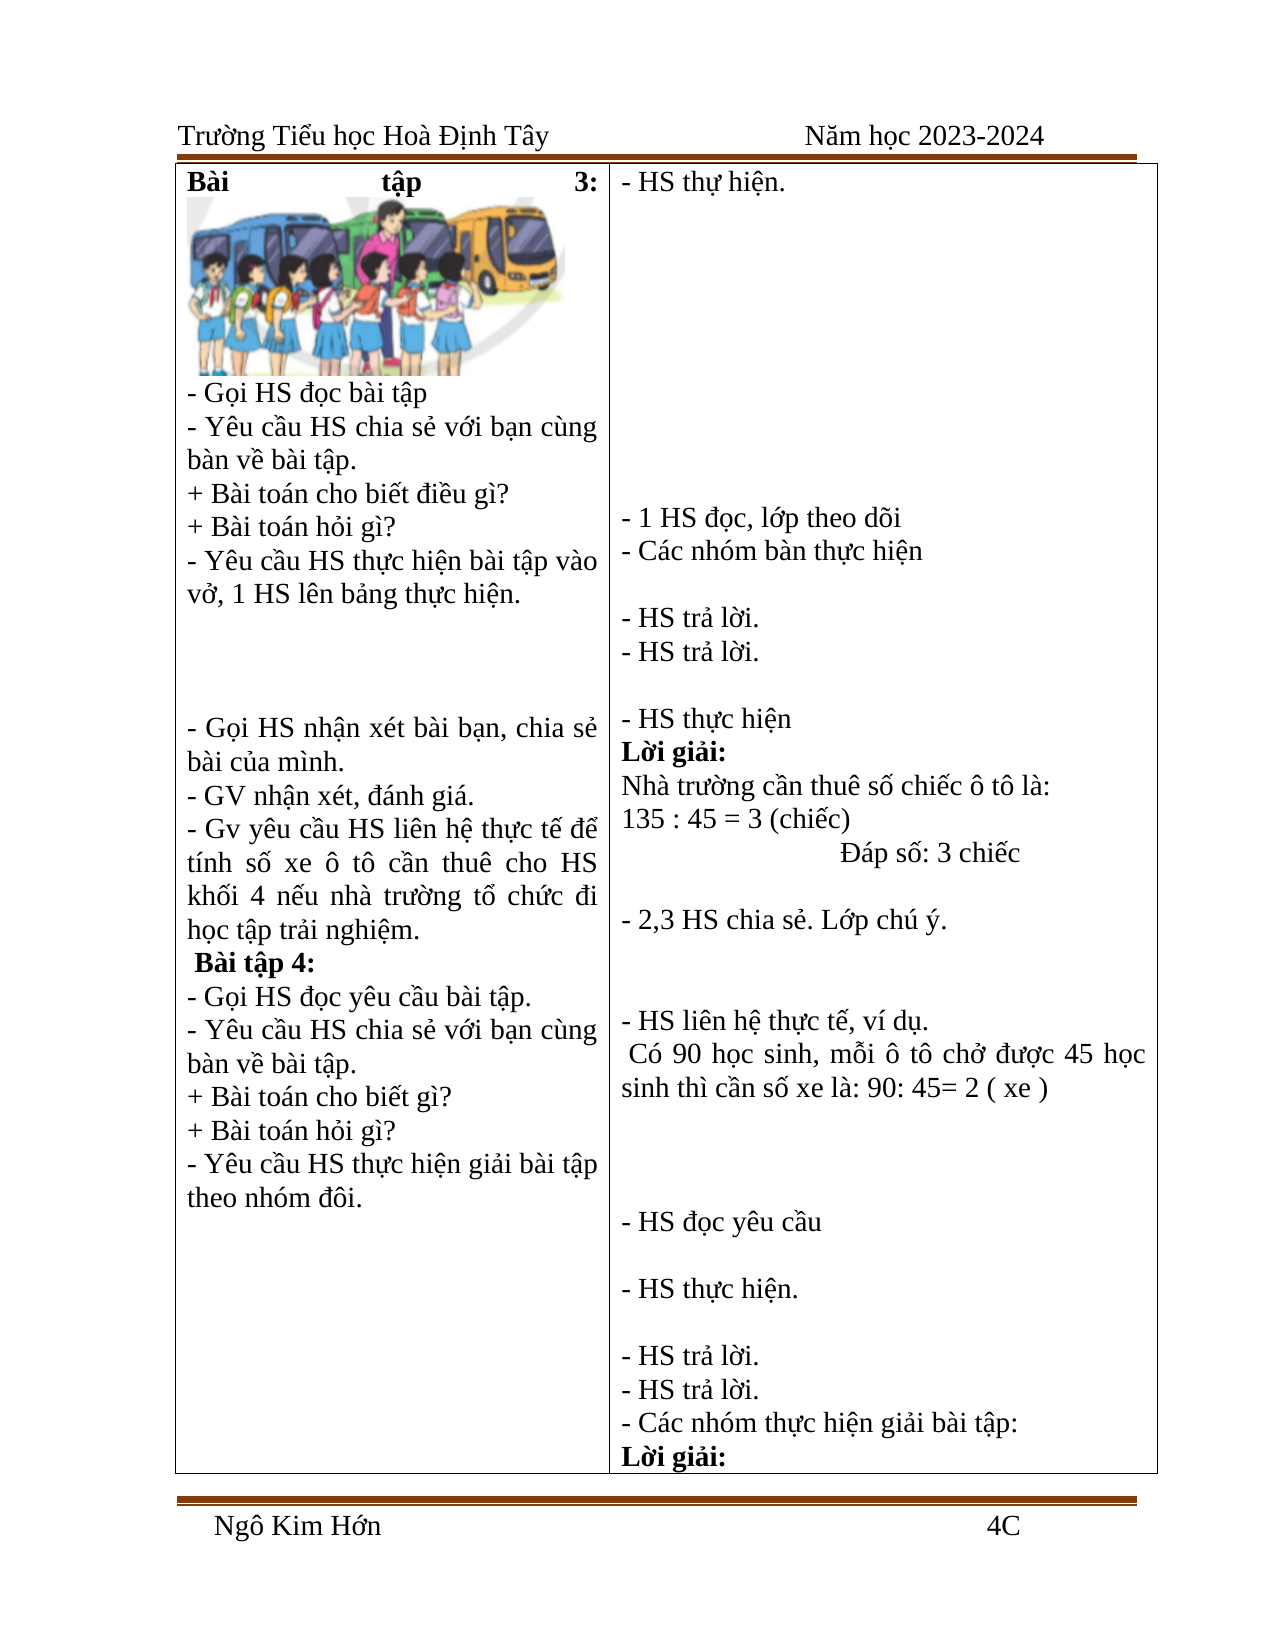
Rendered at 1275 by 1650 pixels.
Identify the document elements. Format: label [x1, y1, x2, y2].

picture [186, 197, 565, 376]
table_cell [176, 164, 609, 1472]
table_cell [610, 164, 1157, 1472]
